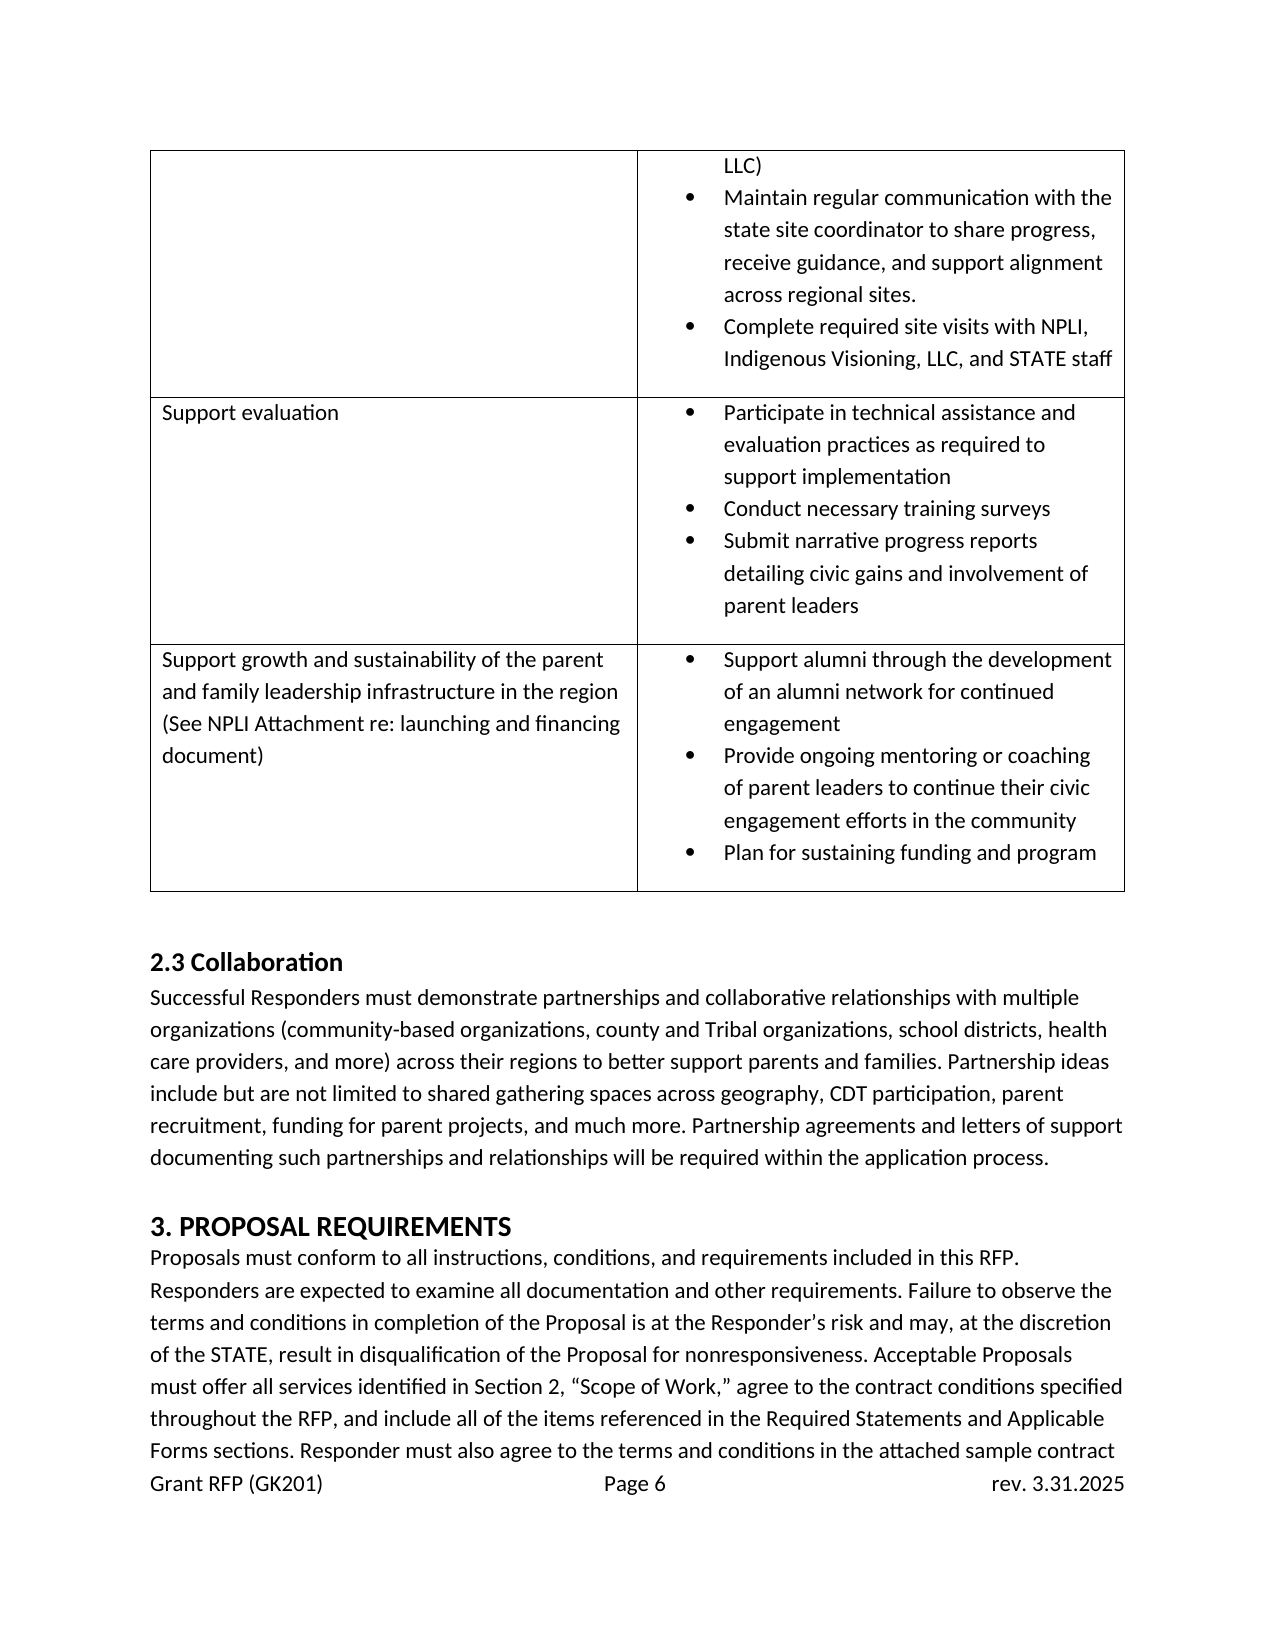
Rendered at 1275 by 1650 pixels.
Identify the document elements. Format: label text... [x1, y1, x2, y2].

table_cell Support evaluation [151, 398, 637, 644]
subtitle 2.3 Collaboration [150, 945, 1125, 978]
table_cell Support growth and sustainability of the parent and family leadership infrastructure in the region (See NPLI Attachment re: launching and financing document) [151, 645, 637, 891]
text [150, 1243, 1125, 1465]
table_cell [638, 151, 1124, 397]
text Successful Responders must demonstrate partnerships and collaborative relationships with multiple organizations (community-based organizations, county and Tribal organizations, school districts, health care providers, and more) across their regions to better support parents and families. Partnership ideas include but are not limited to shared gathering spaces across geography, CDT participation, parent recruitment, funding for parent projects, and much more. Partnership agreements and letters of support documenting such partnerships and relationships will be required within the application process. [150, 983, 1125, 1172]
table_cell Participate in technical assistance and evaluation practices as required to support implementation Conduct necessary training surveys Submit narrative progress reports detailing civic gains and involvement of parent leaders [638, 398, 1124, 644]
table_cell Support alumni through the development of an alumni network for continued engagement Provide ongoing mentoring or coaching of parent leaders to continue their civic engagement efforts in the community Plan for sustaining funding and program [638, 645, 1124, 891]
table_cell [151, 151, 637, 397]
subtitle 3. Proposal Requirements [150, 1208, 1125, 1243]
